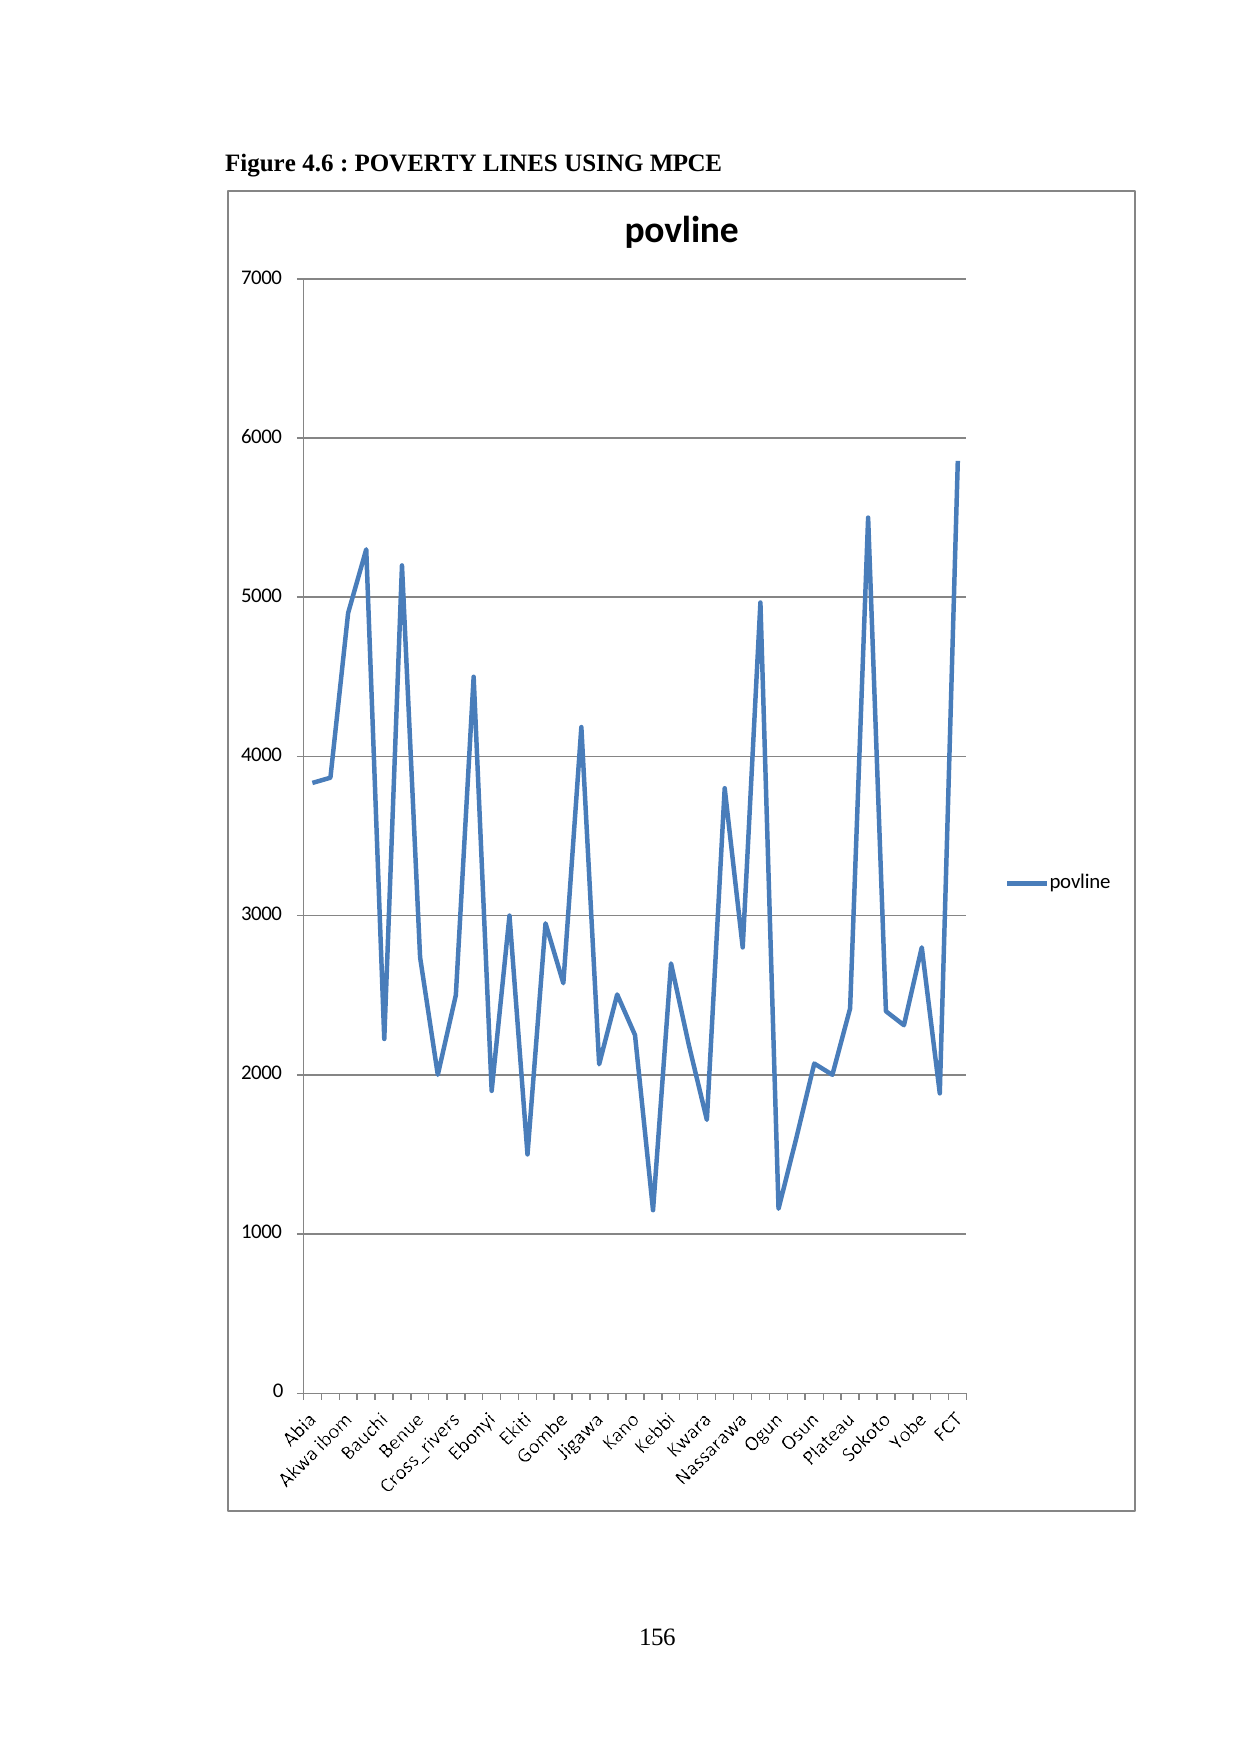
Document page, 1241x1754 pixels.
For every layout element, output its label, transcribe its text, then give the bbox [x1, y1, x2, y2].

text Figure 4.6 : POVERTY LINES USING MPCE [225, 148, 1144, 177]
picture [280, 1411, 960, 1491]
